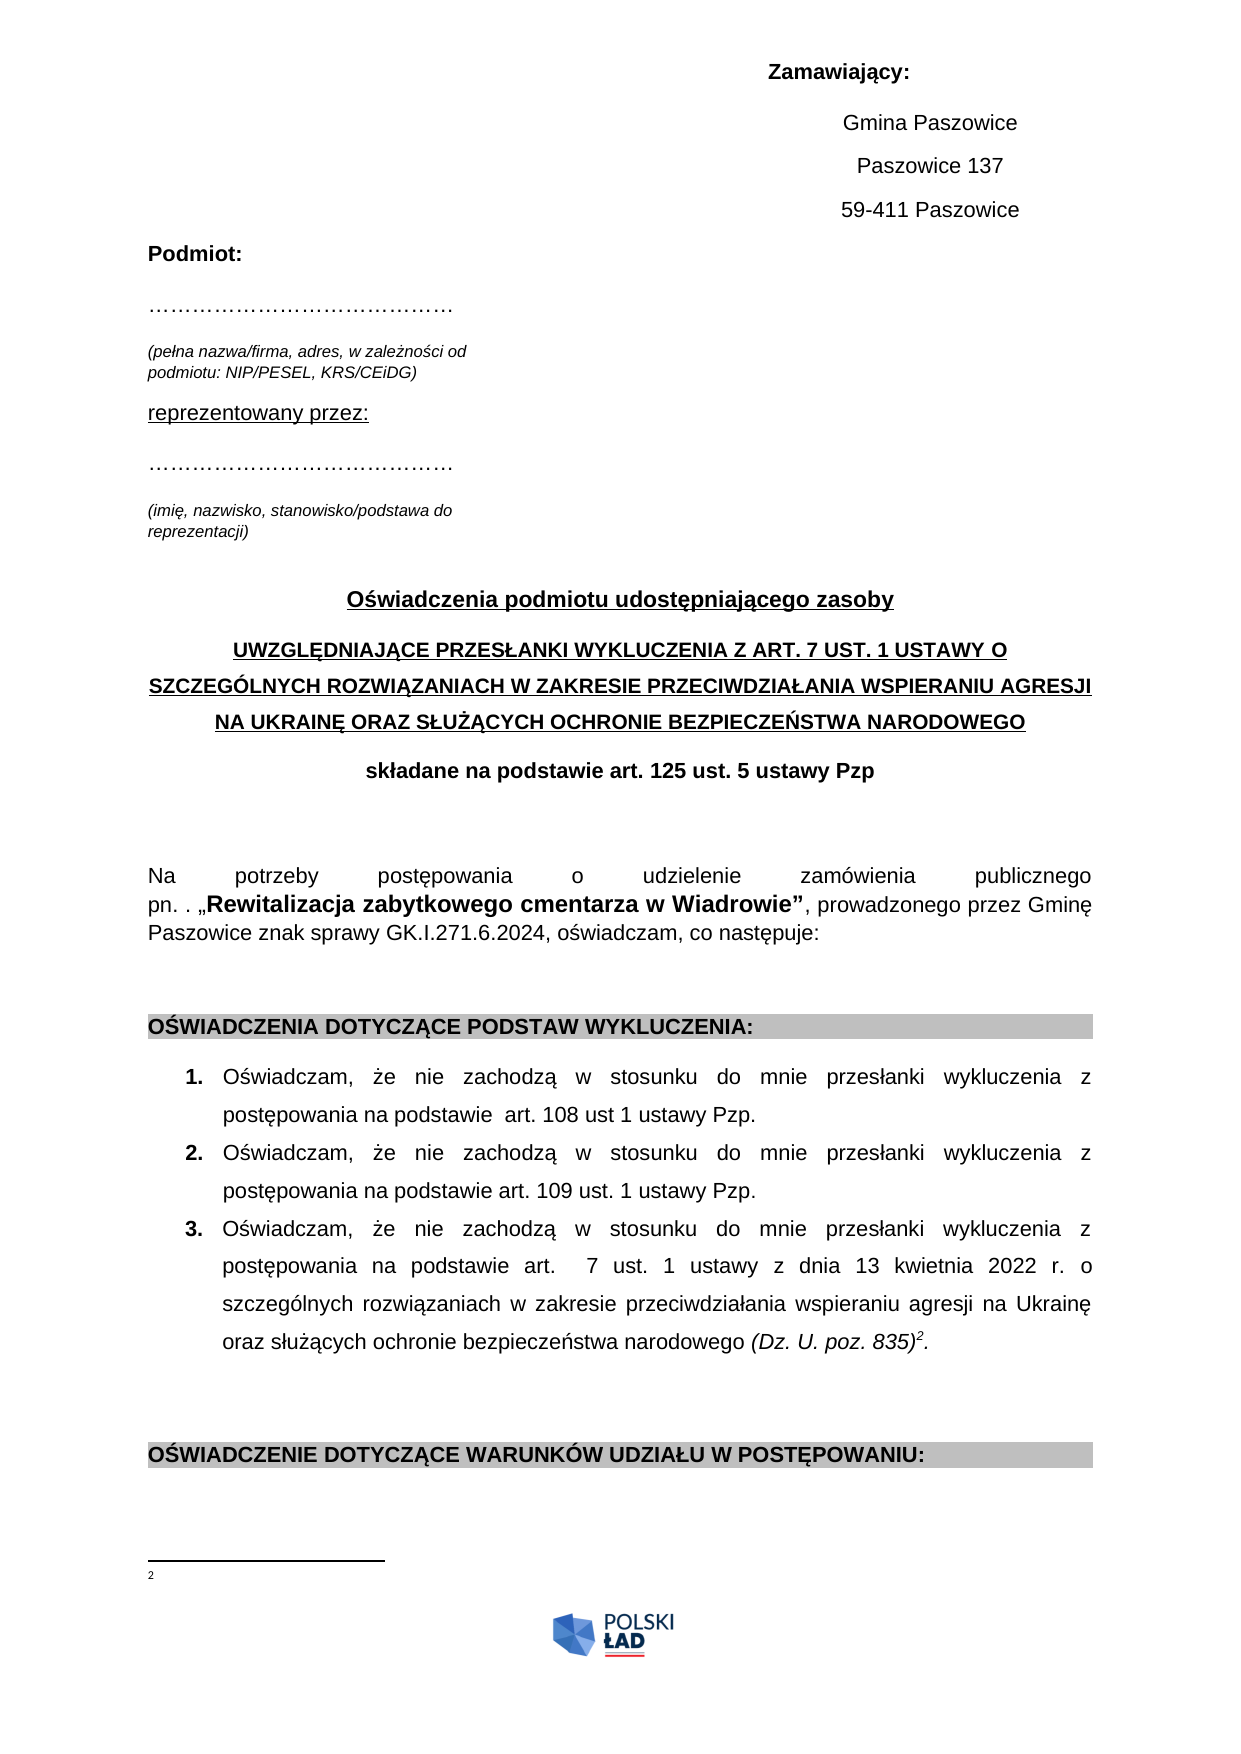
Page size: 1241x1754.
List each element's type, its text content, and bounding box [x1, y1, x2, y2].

text OŚWIADCZENIE DOTYCZĄCE WARUNKÓW UDZIAŁU W POSTĘPOWANIU: [148, 1442, 1093, 1468]
list Oświadczam, że nie zachodzą w stosunku do mnie przesłanki wykluczenia z postępowania na podstawie art. 109 ust. 1 ustawy Pzp. [185, 1140, 1093, 1203]
text Zamawiający: [694, 59, 1093, 84]
text Gmina Paszowice [768, 109, 1093, 135]
text Na potrzeby postępowania o udzielenie zamówienia publicznego pn. . „Rewitalizacja zabytkowego cmentarza w Wiadrowie”, prowadzonego przez Gminę Paszowice znak sprawy GK.I.271.6.2024, oświadczam, co następuje: [148, 863, 1093, 945]
text (imię, nazwisko, stanowisko/podstawa do reprezentacji) [148, 501, 472, 541]
text 59-411 Paszowice [768, 197, 1093, 222]
text …………………………………… [148, 292, 472, 317]
list Oświadczam, że nie zachodzą w stosunku do mnie przesłanki wykluczenia z postępowania na podstawie art. 108 ust 1 ustawy Pzp. [185, 1064, 1093, 1127]
text Podmiot: [148, 241, 1093, 266]
text …………………………………… [148, 450, 472, 476]
text składane na podstawie art. 125 ust. 5 ustawy Pzp [148, 758, 1093, 783]
text UWZGLĘDNIAJĄCE PRZESŁANKI WYKLUCZENIA Z ART. 7 UST. 1 USTAWY o szczególnych rozwiązaniach w zakresie przeciwdziałania wspieraniu agresji na Ukrainę oraz służących ochronie bezpieczeństwa narodowego [148, 638, 1093, 734]
text Oświadczenia podmiotu udostępniającego zasoby [148, 586, 1093, 612]
text (pełna nazwa/firma, adres, w zależności od podmiotu: NIP/PESEL, KRS/CEiDG) [148, 342, 472, 382]
list Oświadczam, że nie zachodzą w stosunku do mnie przesłanki wykluczenia z postępowania na podstawie art. 7 ust. 1 ustawy z dnia 13 kwietnia 2022 r. o szczególnych rozwiązaniach w zakresie przeciwdziałania wspieraniu agresji na Ukrainę oraz służących ochronie bezpieczeństwa narodowego (Dz. U. poz. 835). [185, 1216, 1093, 1354]
text Paszowice 137 [768, 153, 1093, 179]
text reprezentowany przez: [148, 400, 1093, 425]
text OŚWIADCZENIA DOTYCZĄCE PODSTAW WYKLUCZENIA: [148, 1014, 1093, 1039]
